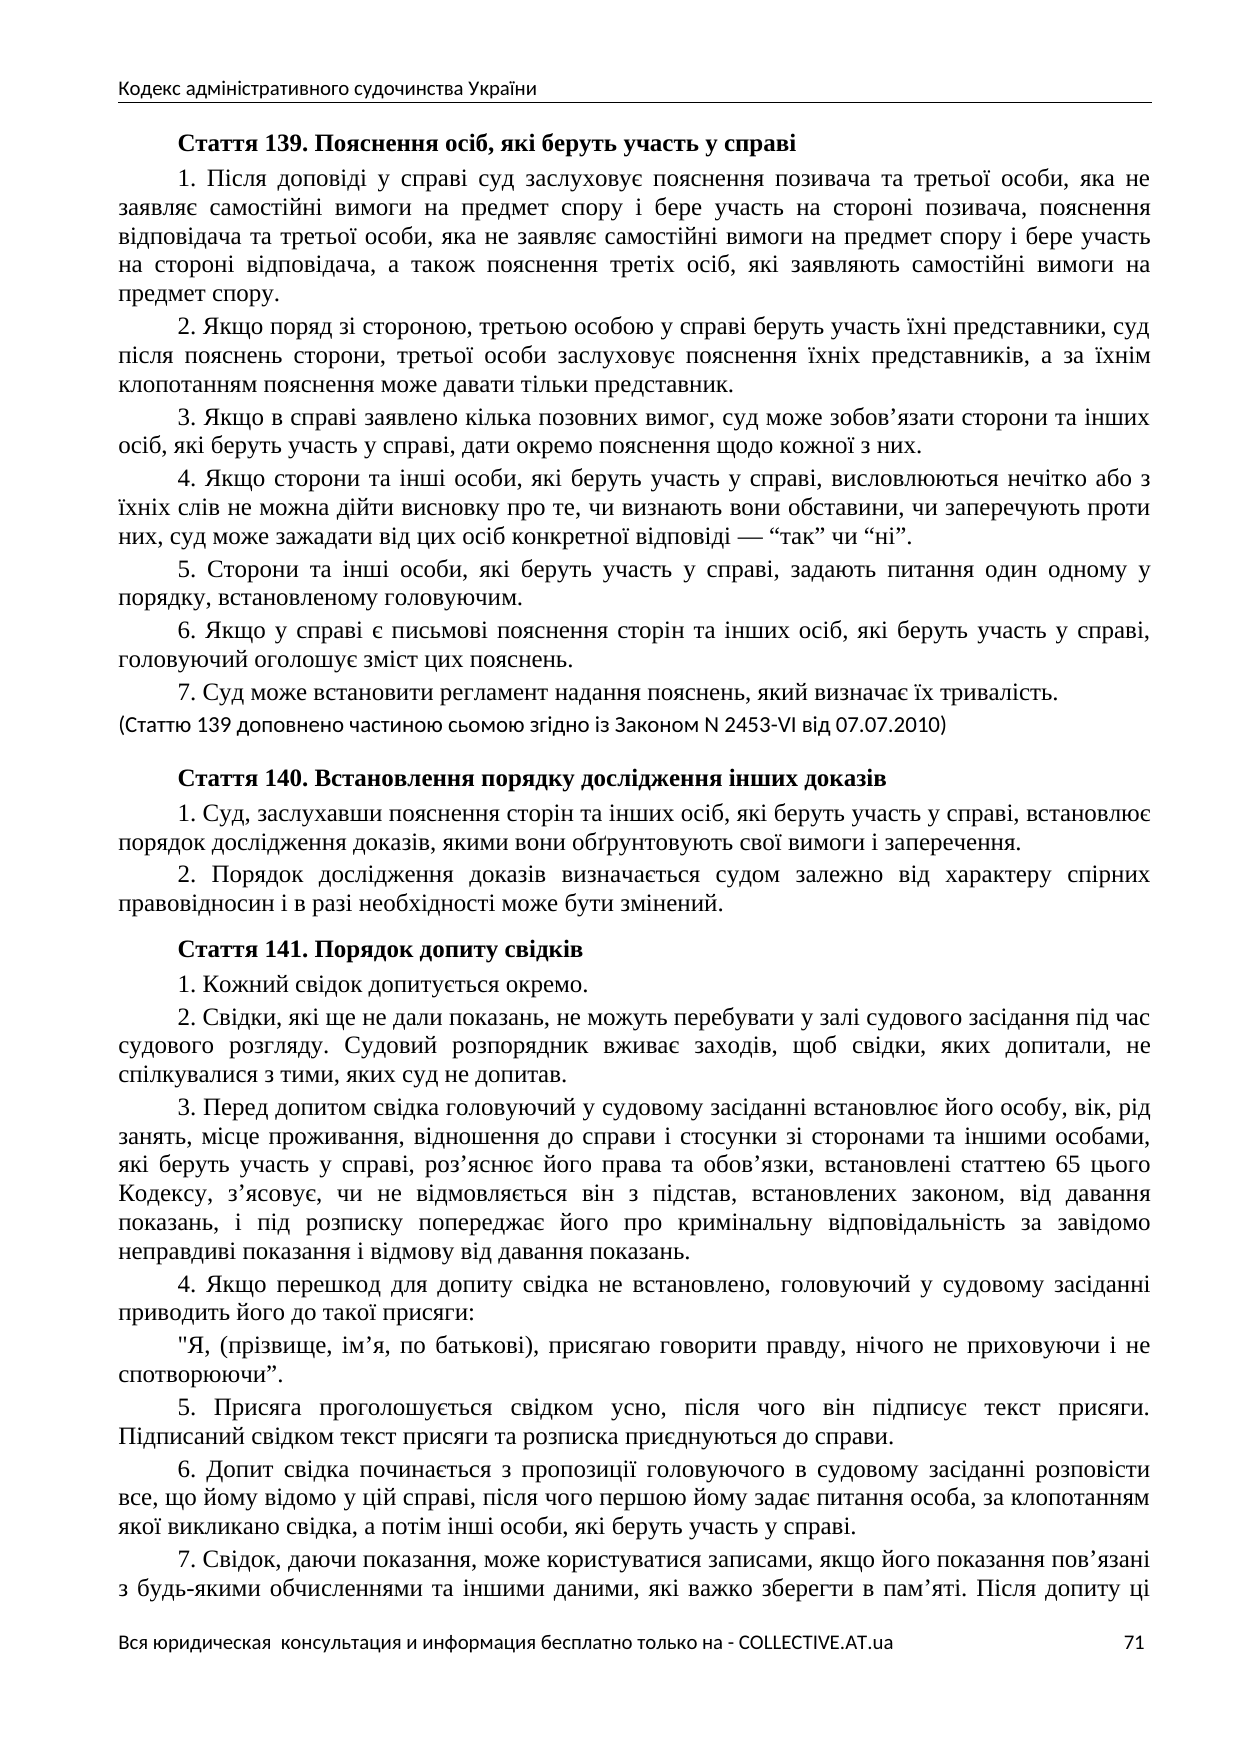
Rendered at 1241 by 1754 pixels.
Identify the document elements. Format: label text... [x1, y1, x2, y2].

text 3. Перед допитом свідка головуючий у судовому засіданні встановлює його особу, вік, рід занять, місце проживання, відношення до справи і стосунки зі сторонами та іншими особами, які беруть участь у справі, роз’яснює його права та обов’язки, встановлені статтею 65 цього Кодексу, з’ясовує, чи не відмовляється він з підстав, встановлених законом, від давання показань, і під розписку попереджає його про кримінальну відповідальність за завідомо неправдиві показання і відмову від давання показань. [118, 1092, 1152, 1264]
text 6. Якщо у справі є письмові пояснення сторін та інших осіб, які беруть участь у справі, головуючий оголошує зміст цих пояснень. [118, 615, 1152, 673]
text 2. Якщо поряд зі стороною, третьою особою у справі беруть участь їхні представники, суд після пояснень сторони, третьої особи заслуховує пояснення їхніх представників, а за їхнім клопотанням пояснення може давати тільки представник. [118, 311, 1152, 397]
text 4. Якщо сторони та інші особи, які беруть участь у справі, висловлюються нечітко або з їхніх слів не можна дійти висновку про те, чи визнають вони обставини, чи заперечують проти них, суд може зажадати від цих осіб конкретної відповіді — “так” чи “ні”. [118, 463, 1152, 549]
text "Я, (прізвище, ім’я, по батькові), присягаю говорити правду, нічого не приховуючи і не спотворюючи”. [118, 1330, 1152, 1388]
text 2. Свідки, які ще не дали показань, не можуть перебувати у залі судового засідання під час судового розгляду. Судовий розпорядник вживає заходів, щоб свідки, яких допитали, не спілкувалися з тими, яких суд не допитав. [118, 1002, 1152, 1088]
text 5. Присяга проголошується свідком усно, після чого він підписує текст присяги. Підписаний свідком текст присяги та розписка приєднуються до справи. [118, 1392, 1152, 1449]
subtitle Стаття 141. Порядок допиту свідків [177, 934, 1152, 962]
text 4. Якщо перешкод для допиту свідка не встановлено, головуючий у судовому засіданні приводить його до такої присяги: [118, 1269, 1152, 1326]
text 1. Суд, заслухавши пояснення сторін та інших осіб, які беруть участь у справі, встановлює порядок дослідження доказів, якими вони обґрунтовують свої вимоги і заперечення. [118, 798, 1152, 855]
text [118, 1544, 1152, 1602]
subtitle Стаття 139. Пояснення осіб, які беруть участь у справі [177, 128, 1152, 157]
text 1. Після доповіді у справі суд заслуховує пояснення позивача та третьої особи, яка не заявляє самостійні вимоги на предмет спору і бере участь на стороні позивача, пояснення відповідача та третьої особи, яка не заявляє самостійні вимоги на предмет спору і бере участь на стороні відповідача, а також пояснення третіх осіб, які заявляють самостійні вимоги на предмет спору. [118, 163, 1152, 307]
text 3. Якщо в справі заявлено кілька позовних вимог, суд може зобов’язати сторони та інших осіб, які беруть участь у справі, дати окремо пояснення щодо кожної з них. [118, 402, 1152, 459]
text 7. Суд може встановити регламент надання пояснень, який визначає їх тривалість. [118, 677, 1152, 706]
text 1. Кожний свідок допитується окремо. [118, 969, 1152, 997]
text 2. Порядок дослідження доказів визначається судом залежно від характеру спірних правовідносин і в разі необхідності може бути змінений. [118, 859, 1152, 917]
text 5. Сторони та інші особи, які беруть участь у справі, задають питання один одному у порядку, встановленому головуючим. [118, 554, 1152, 611]
text (Статтю 139 доповнено частиною сьомою згідно із Законом N 2453-VI від 07.07.2010) [118, 710, 1152, 738]
subtitle Стаття 140. Встановлення порядку дослідження інших доказів [177, 763, 1152, 792]
text 6. Допит свідка починається з пропозиції головуючого в судовому засіданні розповісти все, що йому відомо у цій справі, після чого першою йому задає питання особа, за клопотанням якої викликано свідка, а потім інші особи, які беруть участь у справі. [118, 1454, 1152, 1540]
